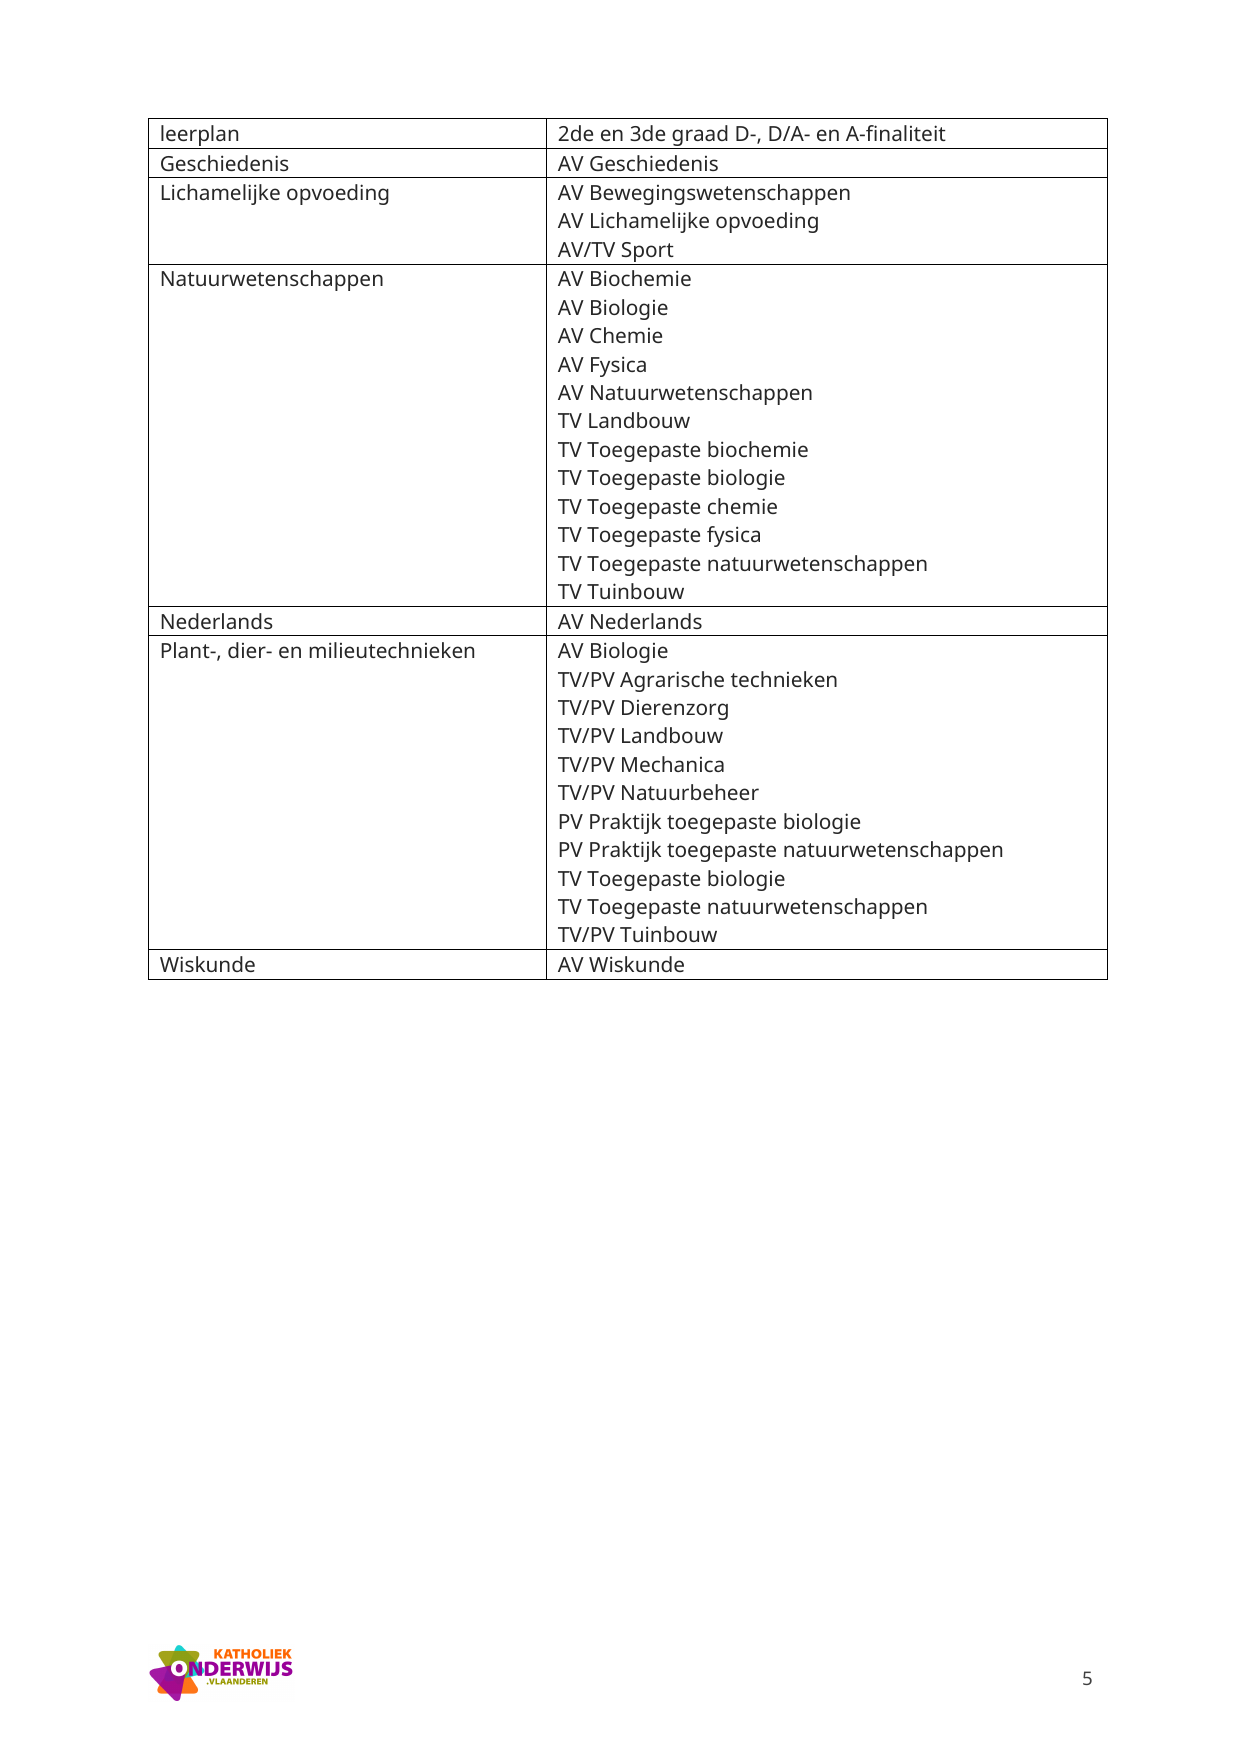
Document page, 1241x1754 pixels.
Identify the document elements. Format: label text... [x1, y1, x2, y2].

table_cell Lichamelijke opvoeding [149, 178, 546, 263]
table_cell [149, 119, 546, 148]
table_cell AV Geschiedenis [547, 149, 1107, 177]
picture [147, 1644, 296, 1702]
table_cell AV Biologie TV/PV Agrarische technieken TV/PV Dierenzorg TV/PV Landbouw TV/PV Mechanica TV/PV Natuurbeheer PV Praktijk toegepaste biologie PV Praktijk toegepaste natuurwetenschappen TV Toegepaste biologie TV Toegepaste natuurwetenschappen TV/PV Tuinbouw [547, 636, 1107, 949]
table_cell AV Wiskunde [547, 950, 1107, 978]
table_cell Geschiedenis [149, 149, 546, 177]
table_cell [547, 119, 1107, 148]
table_cell Plant-, dier- en milieutechnieken [149, 636, 546, 949]
table_cell AV Biochemie AV Biologie AV Chemie AV Fysica AV Natuurwetenschappen TV Landbouw TV Toegepaste biochemie TV Toegepaste biologie TV Toegepaste chemie TV Toegepaste fysica TV Toegepaste natuurwetenschappen TV Tuinbouw [547, 265, 1107, 606]
table_cell Natuurwetenschappen [149, 265, 546, 606]
table_cell Wiskunde [149, 950, 546, 978]
table_cell AV Nederlands [547, 607, 1107, 635]
table_cell Nederlands [149, 607, 546, 635]
table_cell AV Bewegingswetenschappen AV Lichamelijke opvoeding AV/TV Sport [547, 178, 1107, 263]
